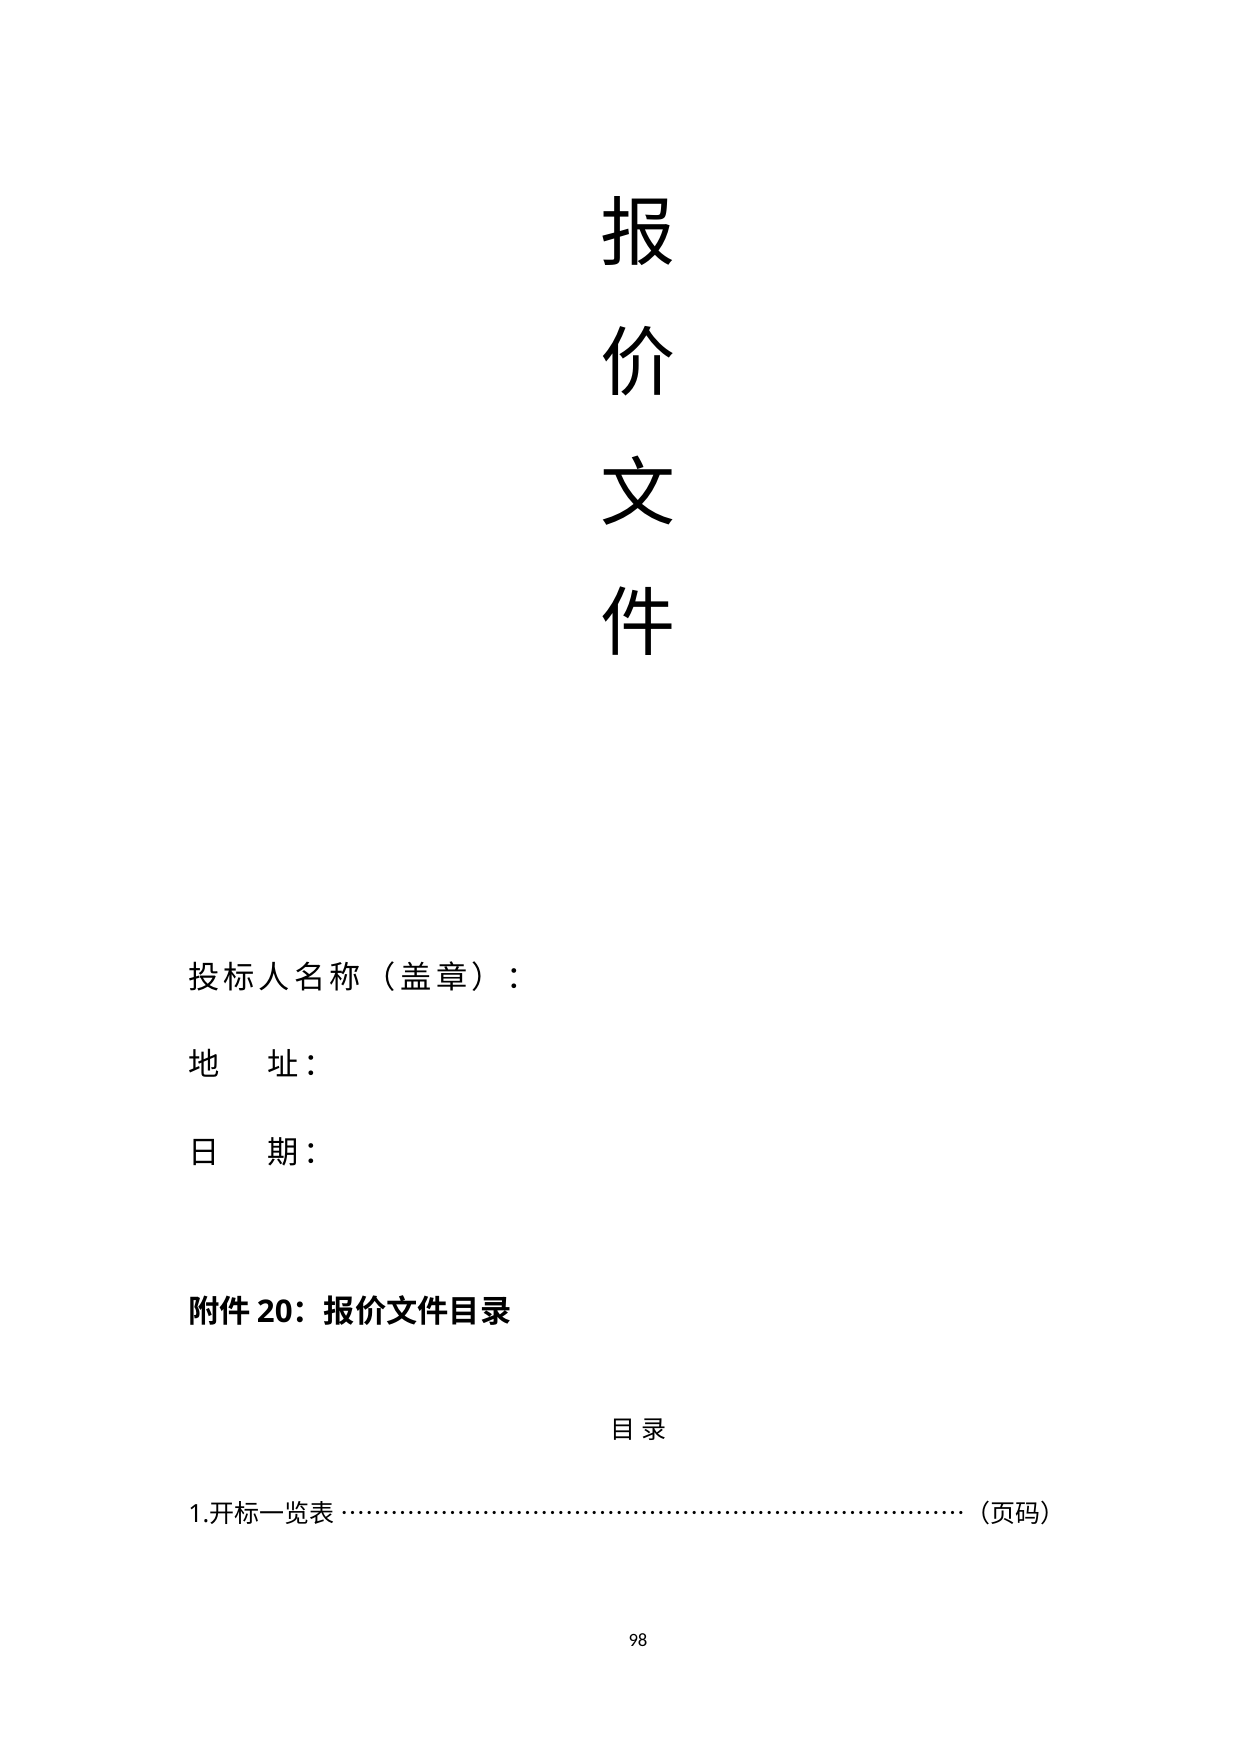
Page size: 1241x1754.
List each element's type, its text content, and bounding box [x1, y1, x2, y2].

text 地 址： [188, 1029, 1099, 1094]
text 件 [188, 552, 1087, 682]
text 文 [188, 422, 1087, 552]
text 投标人名称（盖章）： [188, 942, 1099, 1007]
text 价 [188, 292, 1087, 422]
text 目 录 [188, 1396, 1088, 1461]
text 附件20：报价文件目录 [188, 1286, 1088, 1331]
text 报 [188, 162, 1087, 292]
text 日 期： [188, 1117, 1099, 1182]
text 1.开标一览表 …………………………………………………………………（页码） [188, 1479, 1088, 1544]
